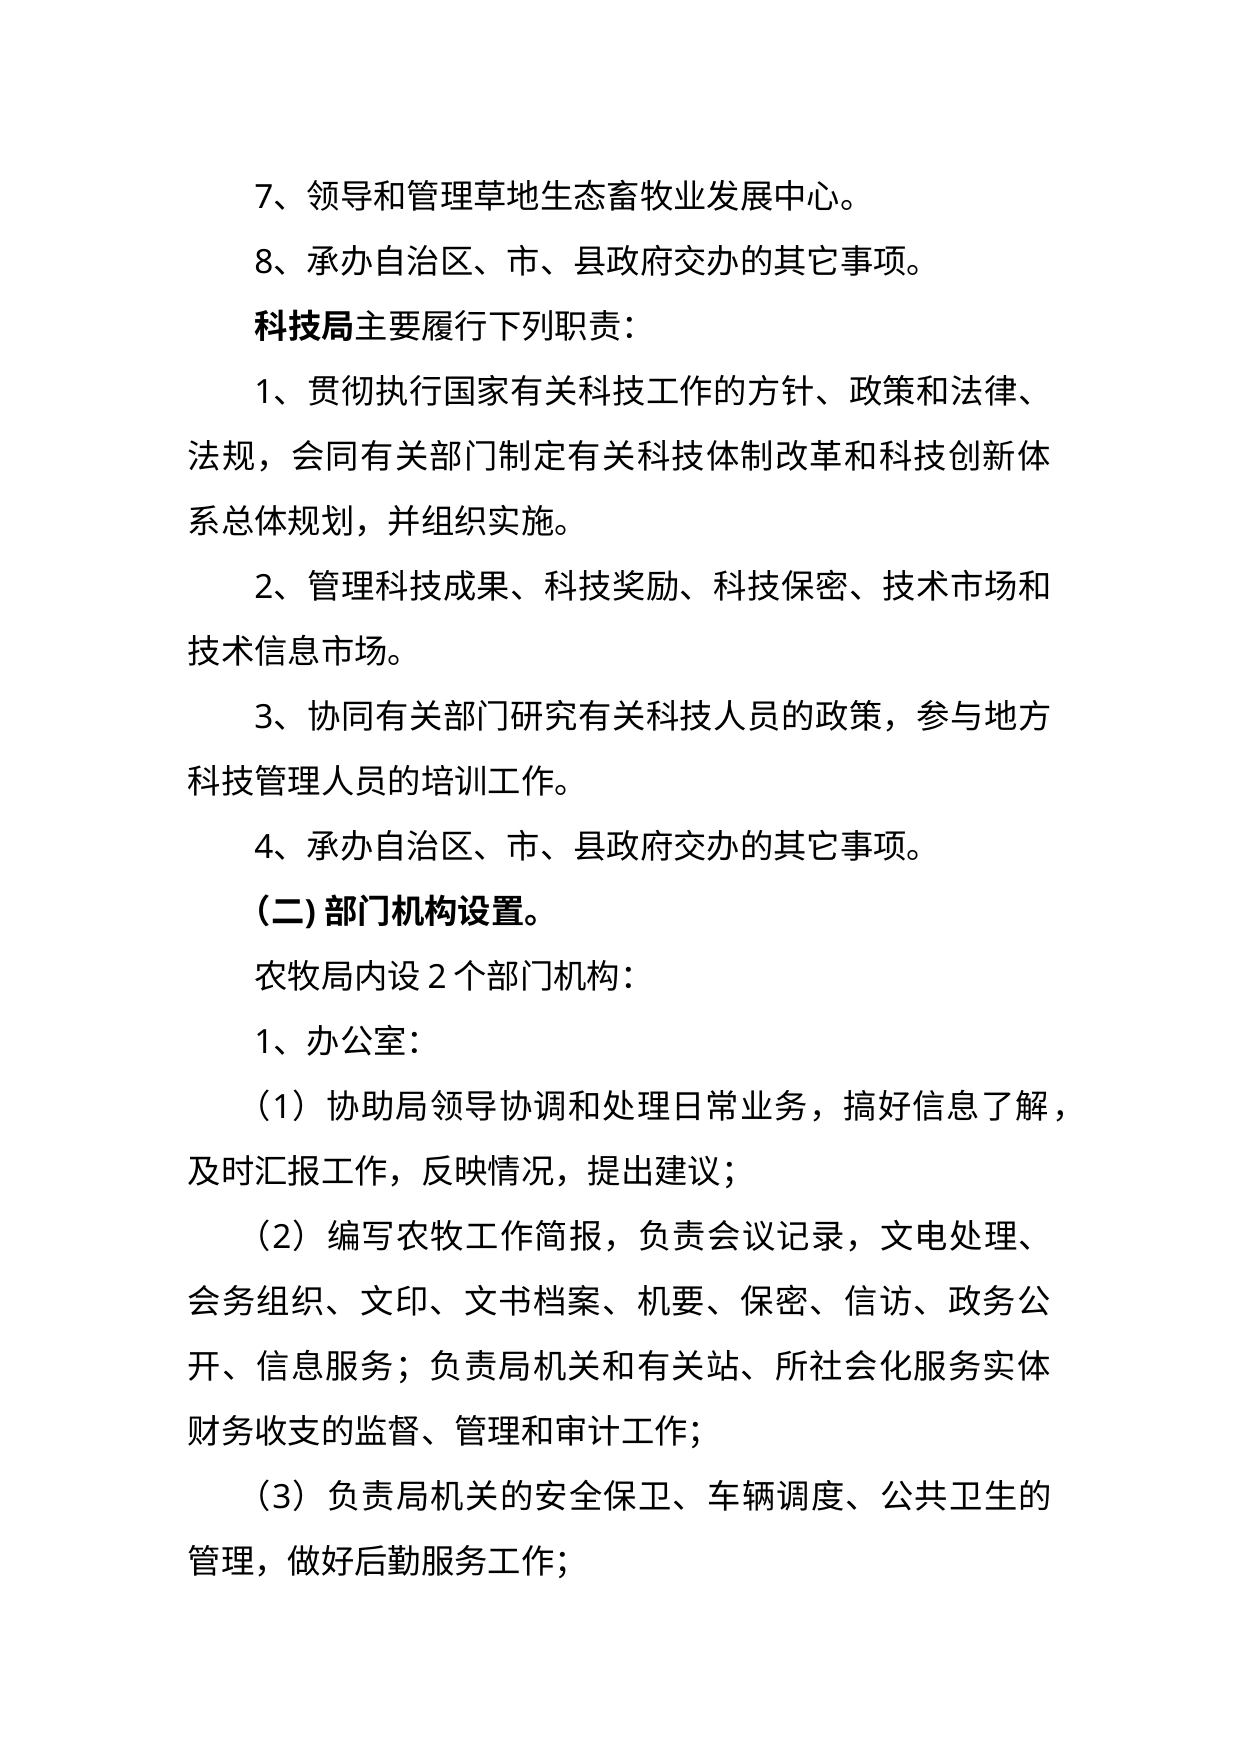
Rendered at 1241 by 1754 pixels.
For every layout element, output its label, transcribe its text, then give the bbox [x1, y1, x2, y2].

text （3）负责局机关的安全保卫、车辆调度、公共卫生的管理，做好后勤服务工作； [187, 1462, 1053, 1592]
text 7、领导和管理草地生态畜牧业发展中心。 [187, 162, 1053, 227]
text （2）编写农牧工作简报，负责会议记录，文电处理、会务组织、文印、文书档案、机要、保密、信访、政务公开、信息服务；负责局机关和有关站、所社会化服务实体财务收支的监督、管理和审计工作； [187, 1202, 1053, 1462]
text 2、管理科技成果、科技奖励、科技保密、技术市场和技术信息市场。 [187, 552, 1053, 682]
text 8、承办自治区、市、县政府交办的其它事项。 [187, 227, 1053, 292]
text 4、承办自治区、市、县政府交办的其它事项。 [187, 812, 1053, 877]
text 3、协同有关部门研究有关科技人员的政策，参与地方科技管理人员的培训工作。 [187, 682, 1053, 812]
text 1、办公室： [187, 1007, 1053, 1072]
text 1、贯彻执行国家有关科技工作的方针、政策和法律、法规，会同有关部门制定有关科技体制改革和科技创新体系总体规划，并组织实施。 [187, 357, 1053, 552]
text 科技局主要履行下列职责： [187, 292, 1053, 357]
text 农牧局内设2个部门机构： [187, 942, 1053, 1007]
text （二) 部门机构设置。 [187, 877, 1053, 942]
text （1）协助局领导协调和处理日常业务，搞好信息了解，及时汇报工作，反映情况，提出建议； [187, 1072, 1053, 1202]
